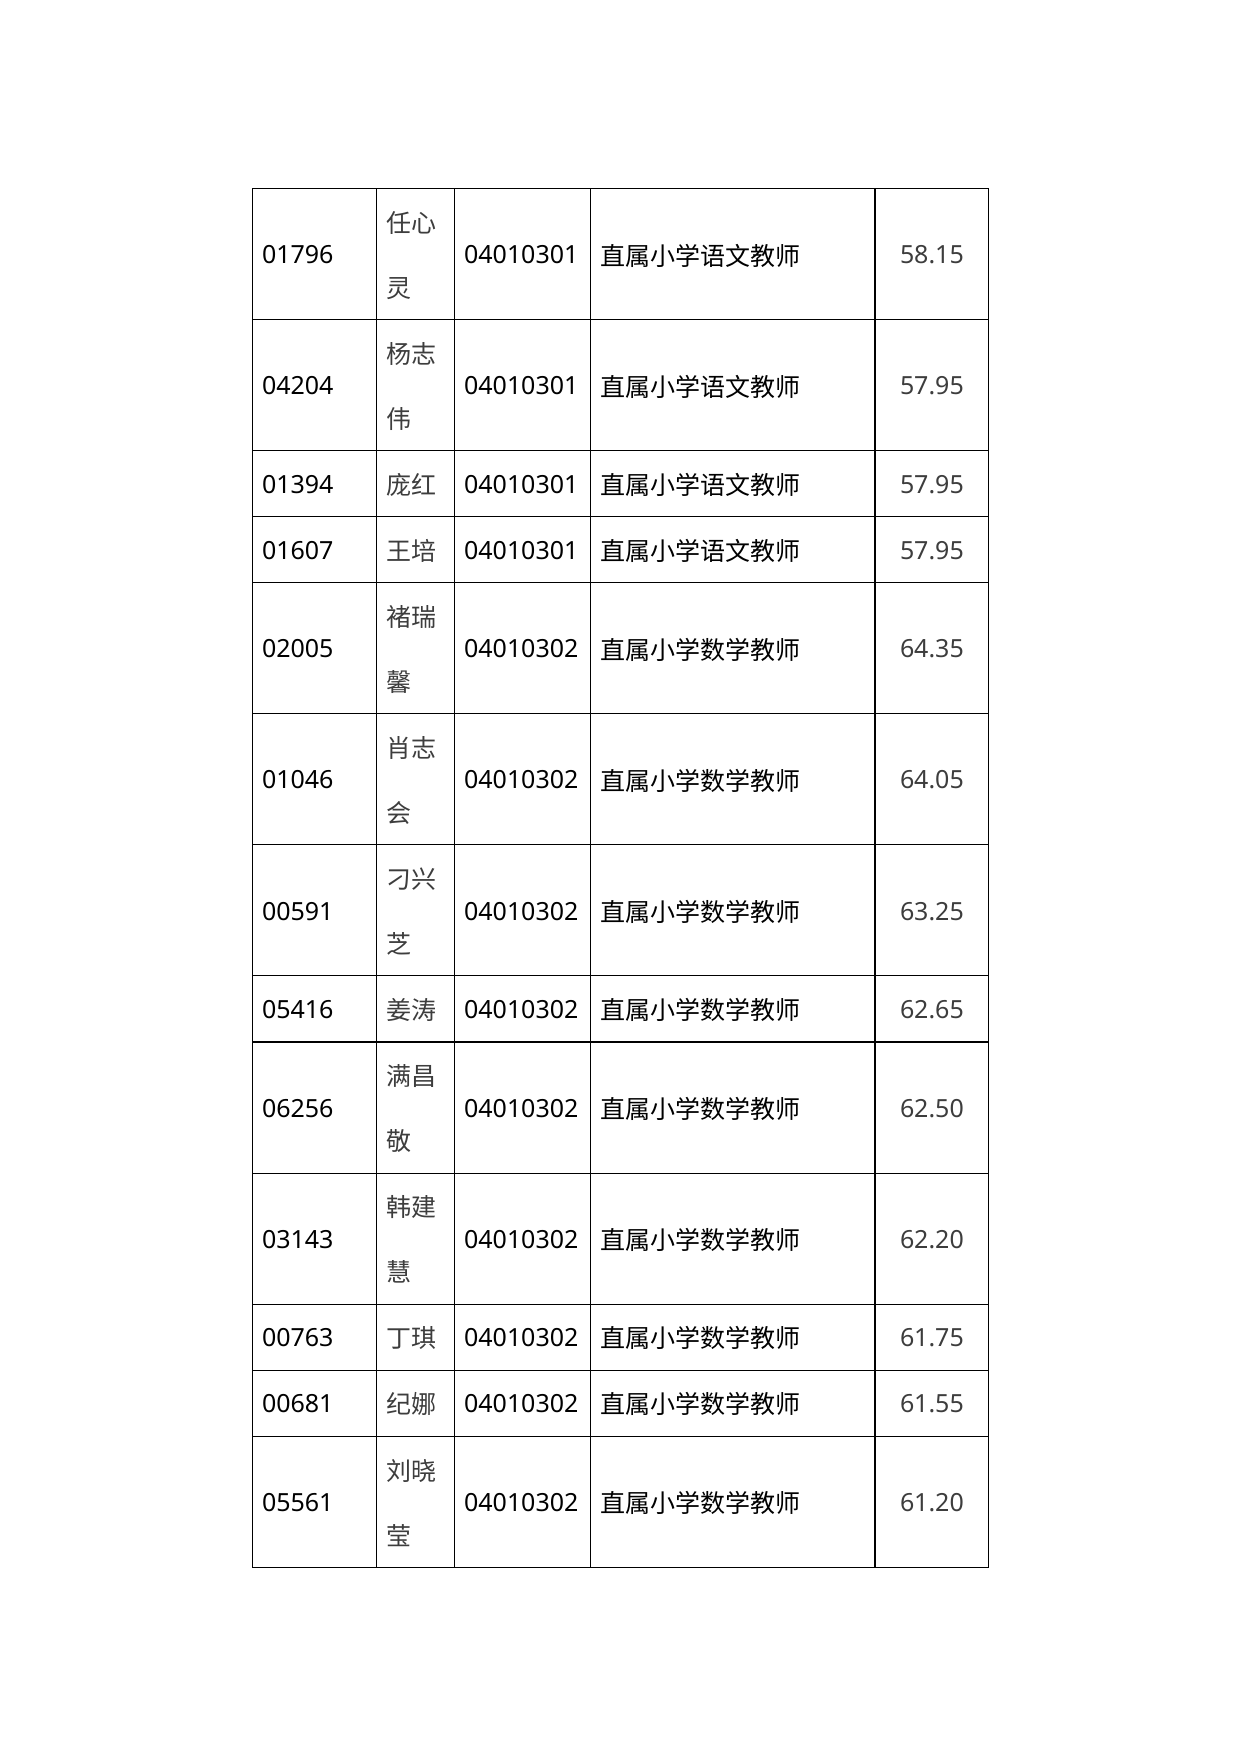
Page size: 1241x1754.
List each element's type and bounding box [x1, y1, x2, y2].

table_header [188, 162, 1183, 1568]
